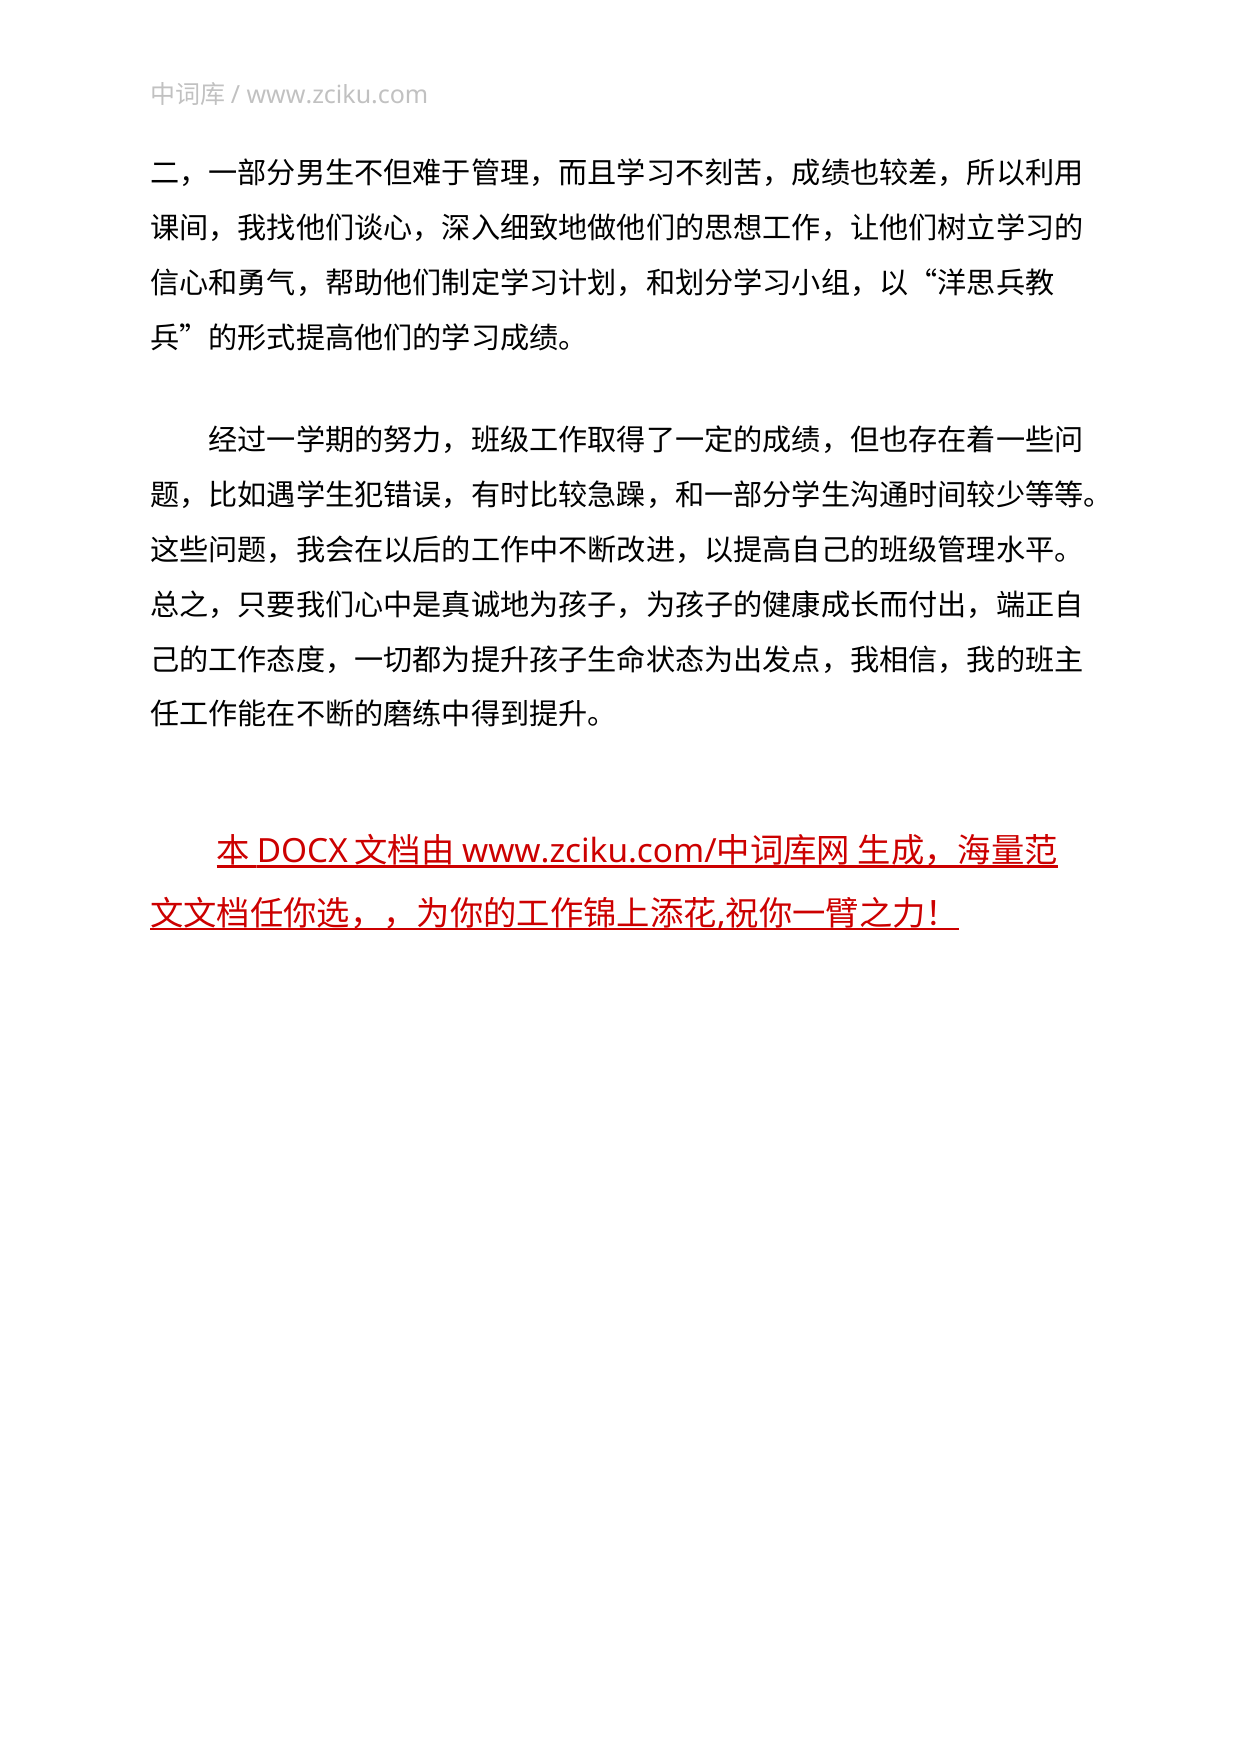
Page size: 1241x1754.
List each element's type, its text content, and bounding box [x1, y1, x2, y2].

text 本DOCX文档由 www.zciku.com/中词库网 生成，海量范文文档任你选，，为你的工作锦上添花,祝你一臂之力！ [150, 824, 1090, 935]
text 经过一学期的努力，班级工作取得了一定的成绩，但也存在着一些问题，比如遇学生犯错误，有时比较急躁，和一部分学生沟通时间较少等等。这些问题，我会在以后的工作中不断改进，以提高自己的班级管理水平。总之，只要我们心中是真诚地为孩子，为孩子的健康成长而付出，端正自己的工作态度，一切都为提升孩子生命状态为出发点，我相信，我的班主任工作能在不断的磨练中得到提升。 [150, 416, 1090, 733]
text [150, 150, 1090, 357]
